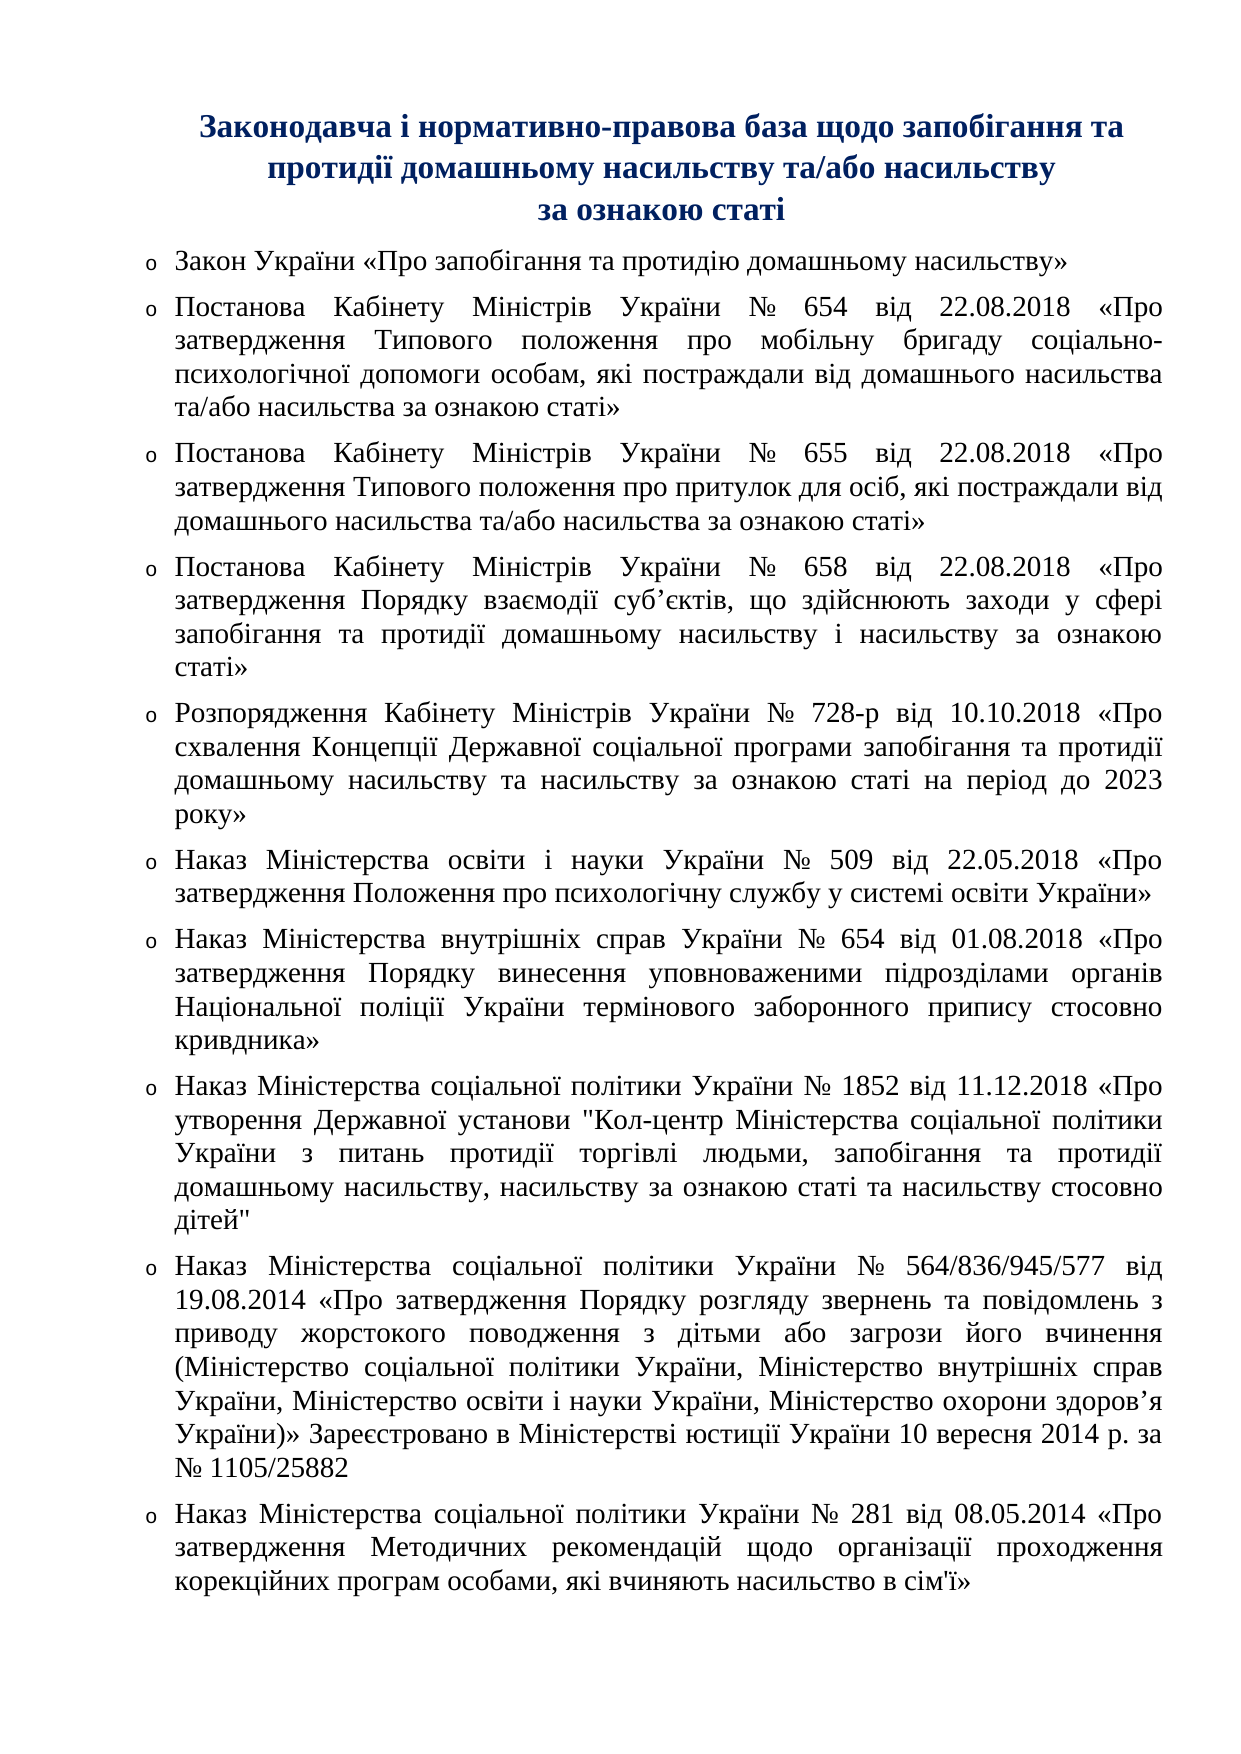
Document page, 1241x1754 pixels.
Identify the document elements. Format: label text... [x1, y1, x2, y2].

list Наказ Міністерства соціальної політики України № 1852 від 11.12.2018 «Про утворення Державної установи "Кол-центр Міністерства соціальної політики України з питань протидії торгівлі людьми, запобігання та протидії домашньому насильству, насильству за ознакою статі та насильству стосовно дітей" [145, 1068, 1163, 1236]
list Розпорядження Кабінету Міністрів України № 728-р від 10.10.2018 «Про схвалення Концепції Державної соціальної програми запобігання та протидії домашньому насильству та насильству за ознакою статі на період до 2023 року» [145, 695, 1163, 829]
text за ознакою статі [159, 189, 1163, 227]
list Наказ Міністерства внутрішніх справ України № 654 від 01.08.2018 «Про затвердження Порядку винесення уповноваженими підрозділами органів Національної поліції України термінового заборонного припису стосовно кривдника» [145, 922, 1163, 1056]
list Наказ Міністерства соціальної політики України № 281 від 08.05.2014 «Про затвердження Методичних рекомендацій щодо організації проходження корекційних програм особами, які вчиняють насильство в сім'ї» [145, 1496, 1163, 1596]
list Наказ Міністерства освіти і науки України № 509 від 22.05.2018 «Про затвердження Положення про психологічну службу у системі освіти України» [145, 842, 1163, 909]
list Закон України «Про запобігання та протидію домашньому насильству» [145, 243, 1163, 276]
list Постанова Кабінету Міністрів України № 655 від 22.08.2018 «Про затвердження Типового положення про притулок для осіб, які постраждали від домашнього насильства та/або насильства за ознакою статі» [145, 436, 1163, 536]
list Наказ Міністерства соціальної політики України № 564/836/945/577 від 19.08.2014 «Про затвердження Порядку розгляду звернень та повідомлень з приводу жорстокого поводження з дітьми або загрози його вчинення (Міністерство соціальної політики України, Міністерство внутрішніх справ України, Міністерство освіти і науки України, Міністерство охорони здоров’я України)» Зареєстровано в Міністерстві юстиції України 10 вересня 2014 р. за № 1105/25882 [145, 1248, 1163, 1483]
list Постанова Кабінету Міністрів України № 654 від 22.08.2018 «Про затвердження Типового положення про мобільну бригаду соціально-психологічної допомоги особам, які постраждали від домашнього насильства та/або насильства за ознакою статі» [145, 289, 1163, 423]
text Законодавча і нормативно-правова база щодо запобігання та протидії домашньому насильству та/або насильству [159, 106, 1163, 186]
list Постанова Кабінету Міністрів України № 658 від 22.08.2018 «Про затвердження Порядку взаємодії суб’єктів, що здійснюють заходи у сфері запобігання та протидії домашньому насильству і насильству за ознакою статі» [145, 549, 1163, 683]
